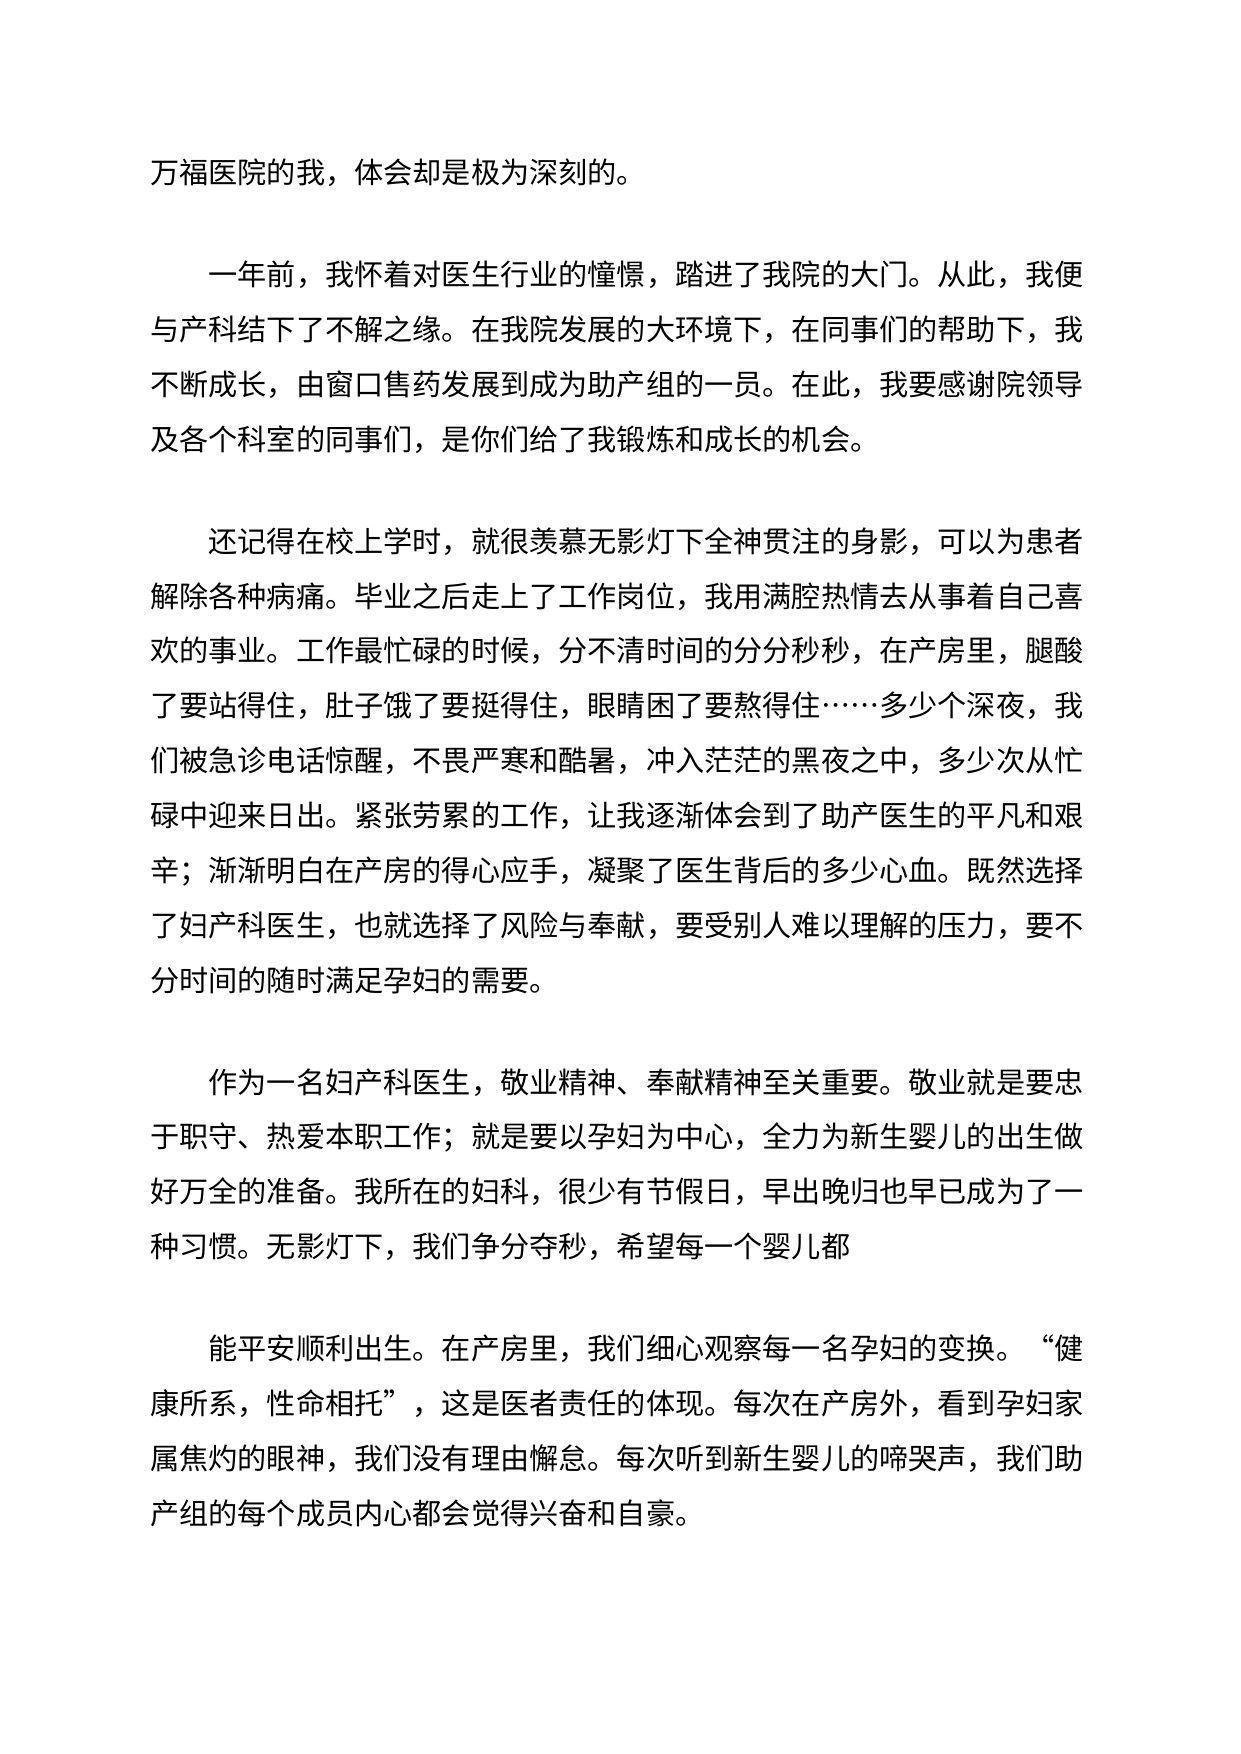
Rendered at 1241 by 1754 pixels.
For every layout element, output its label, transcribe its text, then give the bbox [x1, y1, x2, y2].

text 能平安顺利出生。在产房里，我们细心观察每一名孕妇的变换。“健康所系，性命相托”，这是医者责任的体现。每次在产房外，看到孕妇家属焦灼的眼神，我们没有理由懈怠。每次听到新生婴儿的啼哭声，我们助产组的每个成员内心都会觉得兴奋和自豪。 [150, 1326, 1090, 1533]
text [150, 150, 1090, 192]
text 还记得在校上学时，就很羡慕无影灯下全神贯注的身影，可以为患者解除各种病痛。毕业之后走上了工作岗位，我用满腔热情去从事着自己喜欢的事业。工作最忙碌的时候，分不清时间的分分秒秒，在产房里，腿酸了要站得住，肚子饿了要挺得住，眼睛困了要熬得住……多少个深夜，我们被急诊电话惊醒，不畏严寒和酷暑，冲入茫茫的黑夜之中，多少次从忙碌中迎来日出。紧张劳累的工作，让我逐渐体会到了助产医生的平凡和艰辛；渐渐明白在产房的得心应手，凝聚了医生背后的多少心血。既然选择了妇产科医生，也就选择了风险与奉献，要受别人难以理解的压力，要不分时间的随时满足孕妇的需要。 [150, 518, 1090, 1000]
text 一年前，我怀着对医生行业的憧憬，踏进了我院的大门。从此，我便与产科结下了不解之缘。在我院发展的大环境下，在同事们的帮助下，我不断成长，由窗口售药发展到成为助产组的一员。在此，我要感谢院领导及各个科室的同事们，是你们给了我锻炼和成长的机会。 [150, 252, 1090, 459]
text 作为一名妇产科医生，敬业精神、奉献精神至关重要。敬业就是要忠于职守、热爱本职工作；就是要以孕妇为中心，全力为新生婴儿的出生做好万全的准备。我所在的妇科，很少有节假日，早出晚归也早已成为了一种习惯。无影灯下，我们争分夺秒，希望每一个婴儿都 [150, 1059, 1090, 1266]
